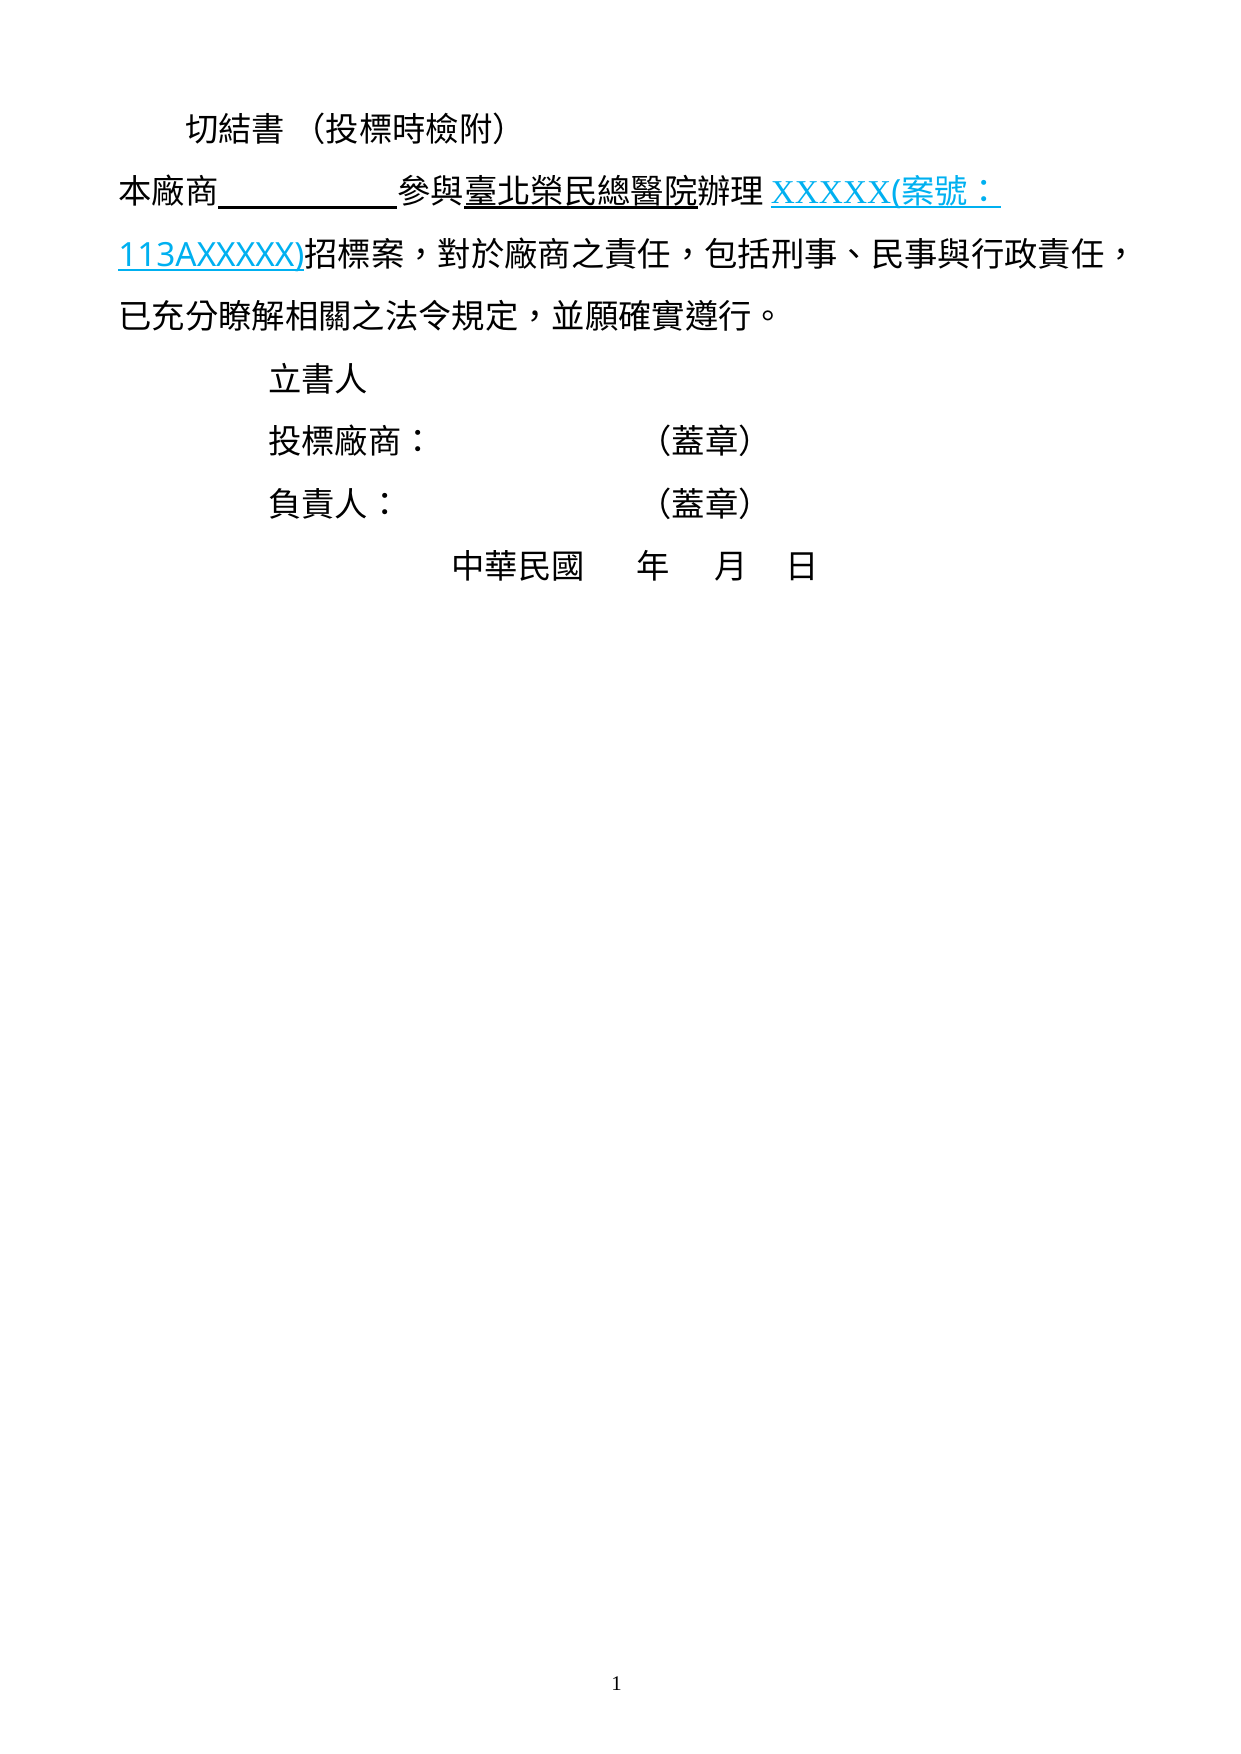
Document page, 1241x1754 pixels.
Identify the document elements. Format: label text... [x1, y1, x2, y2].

text 本廠商 參與臺北榮民總醫院辦理XXXXX(案號：113AXXXXX)招標案，對於廠商之責任，包括刑事、民事與行政責任，已充分瞭解相關之法令規定，並願確實遵行。 [118, 158, 1152, 346]
text 立書人 [218, 346, 1152, 408]
text 投標廠商： （蓋章） [218, 408, 1152, 471]
text 負責人： （蓋章） [218, 471, 1152, 533]
text 切結書 （投標時檢附） [118, 96, 1152, 158]
text 中華民國 年 月 日 [218, 533, 1152, 596]
